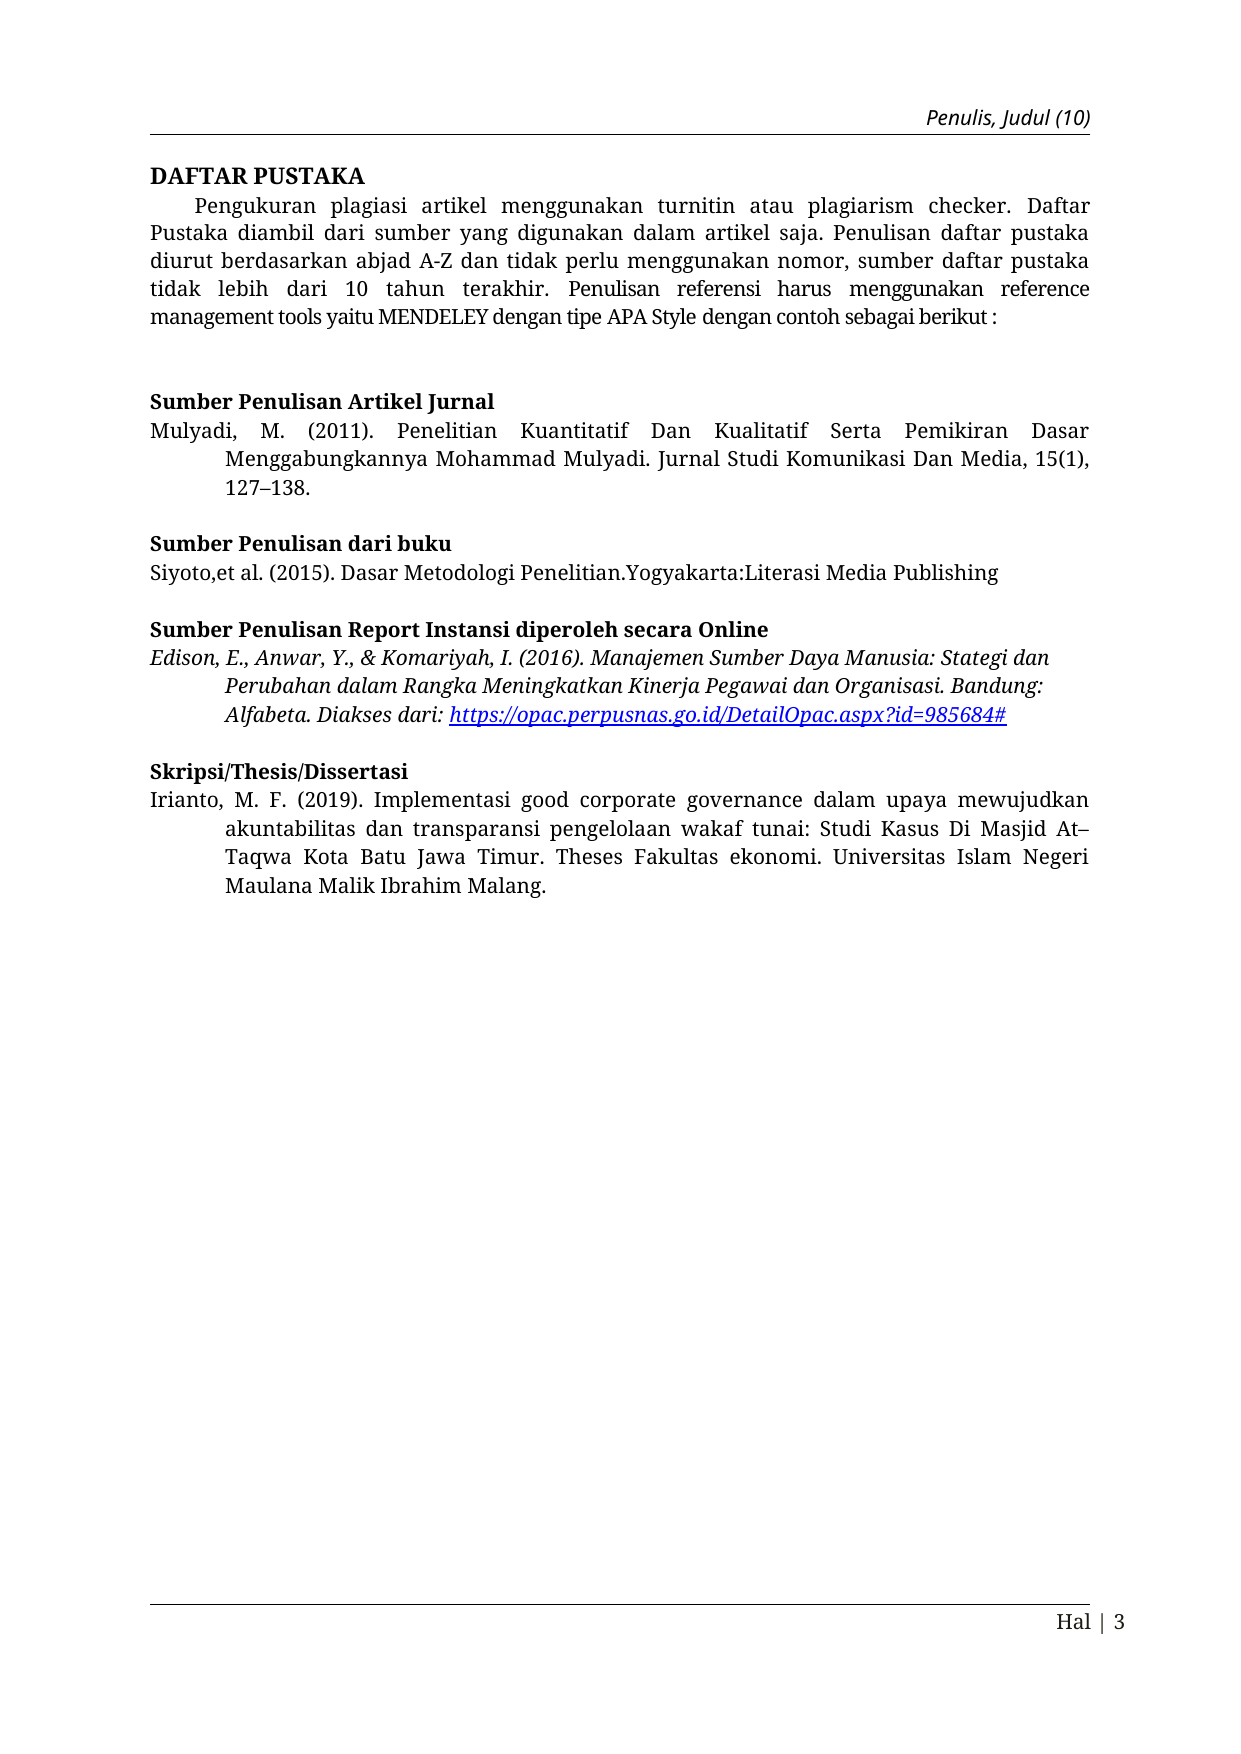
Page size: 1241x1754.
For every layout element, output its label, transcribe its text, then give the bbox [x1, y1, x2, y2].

text Siyoto,et al. (2015). Dasar Metodologi Penelitian.Yogyakarta:Literasi Media Publishing [150, 558, 1090, 586]
text Edison, E., Anwar, Y., & Komariyah, I. (2016). Manajemen Sumber Daya Manusia: Stategi dan Perubahan dalam Rangka Meningkatkan Kinerja Pegawai dan Organisasi. Bandung: Alfabeta. Diakses dari: https://opac.perpusnas.go.id/DetailOpac.aspx?id=985684# [150, 643, 1090, 728]
text DAFTAR PUSTAKA [150, 160, 1090, 191]
text Sumber Penulisan dari buku [150, 529, 1090, 558]
text Pengukuran plagiasi artikel menggunakan turnitin atau plagiarism checker. Daftar Pustaka diambil dari sumber yang digunakan dalam artikel saja. Penulisan daftar pustaka diurut berdasarkan abjad A-Z dan tidak perlu menggunakan nomor, sumber daftar pustaka tidak lebih dari 10 tahun terakhir. Penulisan referensi harus menggunakan reference management tools yaitu MENDELEY dengan tipe APA Style dengan contoh sebagai berikut : [150, 191, 1090, 330]
text Sumber Penulisan Report Instansi diperoleh secara Online [150, 615, 1090, 643]
text Skripsi/Thesis/Dissertasi [150, 757, 1090, 785]
text Sumber Penulisan Artikel Jurnal [150, 387, 1090, 416]
text Irianto, M. F. (2019). Implementasi good corporate governance dalam upaya mewujudkan akuntabilitas dan transparansi pengelolaan wakaf tunai: Studi Kasus Di Masjid At–Taqwa Kota Batu Jawa Timur. Theses Fakultas ekonomi. Universitas Islam Negeri Maulana Malik Ibrahim Malang. [150, 785, 1090, 899]
text Mulyadi, M. (2011). Penelitian Kuantitatif Dan Kualitatif Serta Pemikiran Dasar Menggabungkannya Mohammad Mulyadi. Jurnal Studi Komunikasi Dan Media, 15(1), 127–138. [150, 416, 1090, 501]
